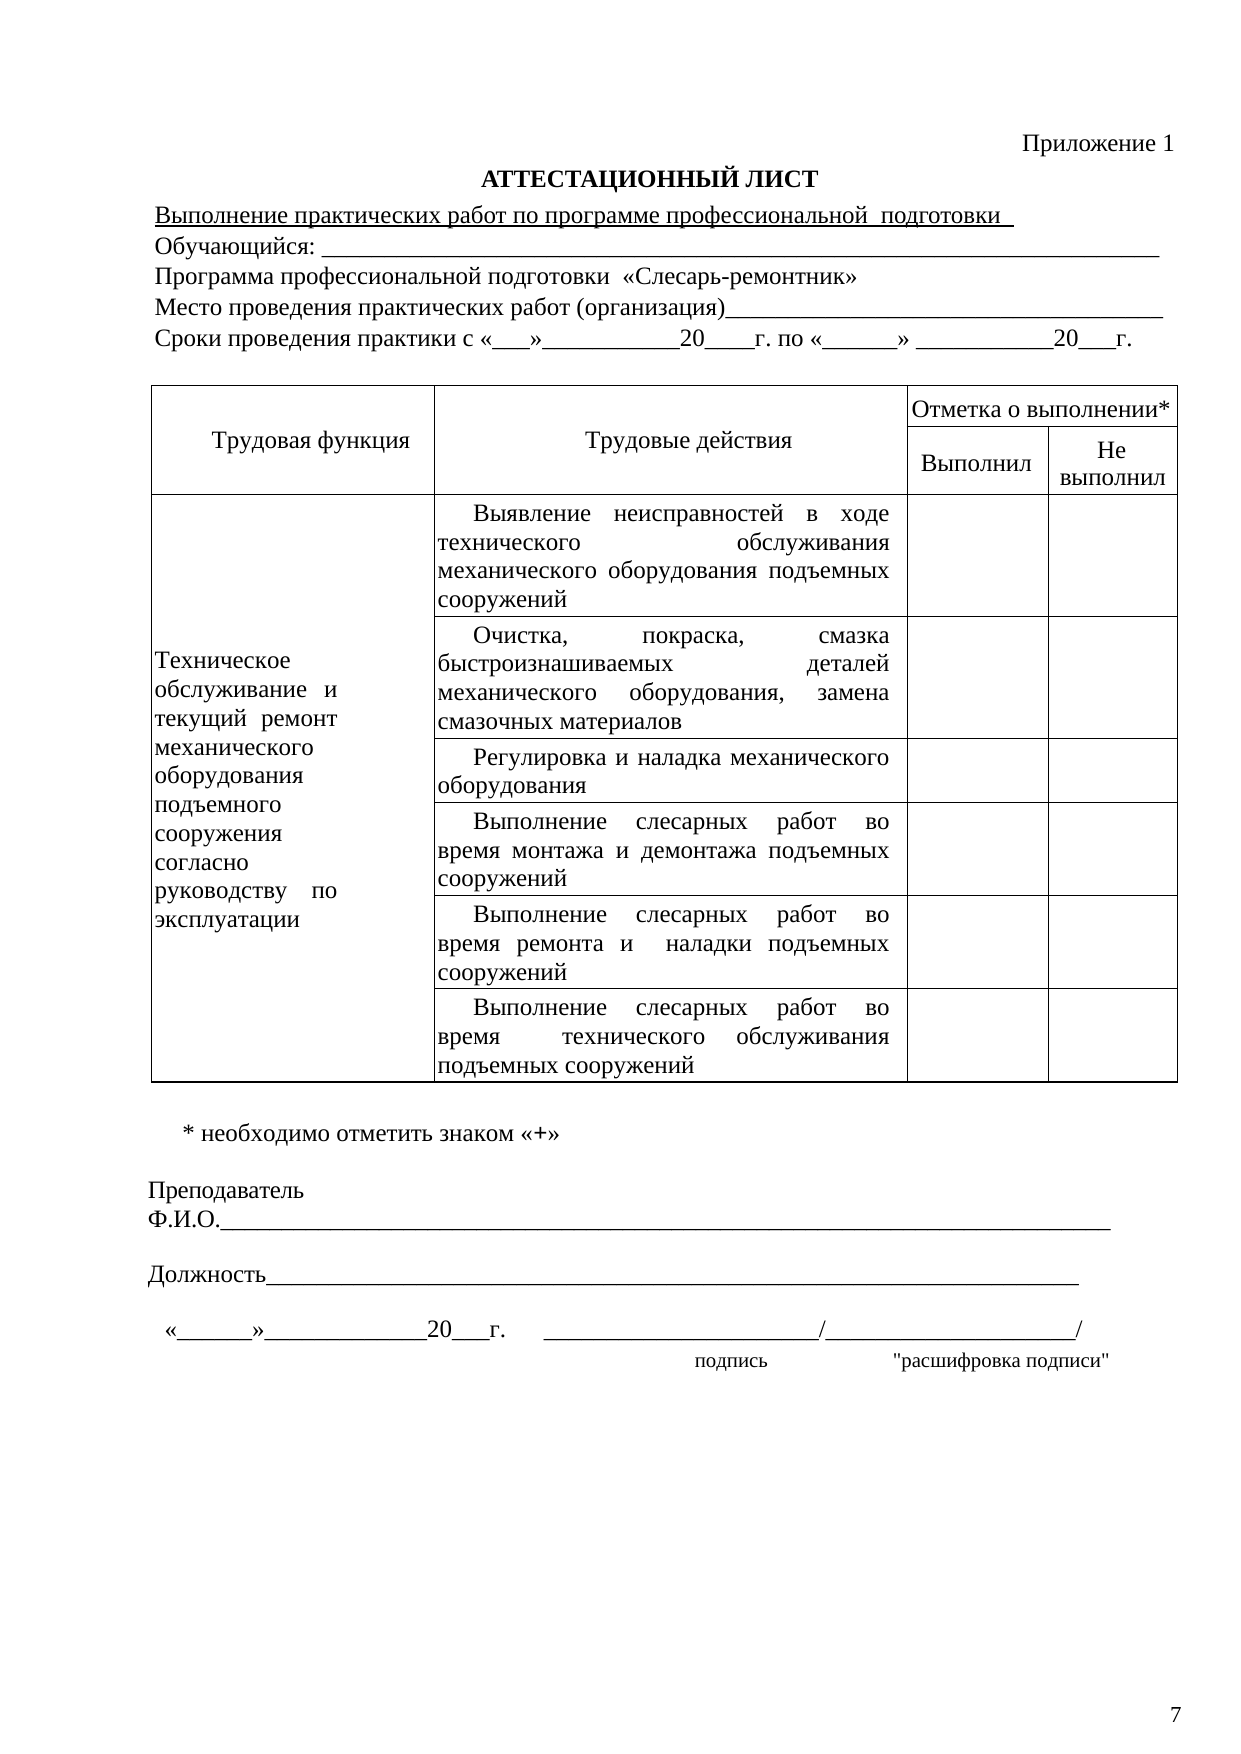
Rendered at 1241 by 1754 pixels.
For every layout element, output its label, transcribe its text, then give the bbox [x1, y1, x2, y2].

text Преподаватель Ф.И.О._________________________________________________________________________ [148, 1176, 1181, 1233]
table_cell Выявление неисправностей в ходе технического обслуживания механического оборудования подъемных сооружений [435, 495, 907, 616]
table_cell Выполнил [908, 427, 1048, 494]
table_header Приложение 1 АТТЕСТАЦИОННЫЙ ЛИСТ Выполнение практических работ по программе профессиональной подготовки Обучающийся: ___________________________________________________________________ Программа профессиональной подготовки «Слесарь-ремонтник» Место проведения практических работ (организация)___________________________________ Сроки проведения практики с «___»___________20____г. по «______» ___________20___г. [151, 118, 1177, 385]
table_cell Трудовые действия [435, 386, 907, 494]
table_cell Регулировка и наладка механического оборудования [435, 739, 907, 802]
text * необходимо отметить знаком «+» [182, 1119, 1181, 1147]
table_cell Выполнение слесарных работ во время ремонта и наладки подъемных сооружений [435, 896, 907, 988]
table_cell [1049, 495, 1177, 616]
table_cell Не выполнил [1049, 427, 1177, 494]
table_cell Выполнение слесарных работ во время технического обслуживания подъемных сооружений [435, 989, 907, 1081]
text «______»_____________20___г. ______________________/____________________/ [164, 1316, 1240, 1343]
table_cell [1049, 739, 1177, 802]
table_cell [908, 803, 1048, 895]
table_cell Отметка о выполнении* [908, 386, 1177, 426]
table_cell [1049, 617, 1177, 738]
table_cell [908, 739, 1048, 802]
text подпись "расшифровка подписи" [148, 1348, 1181, 1372]
table_cell [908, 896, 1048, 988]
table_cell [908, 989, 1048, 1081]
text Должность_________________________________________________________________ [148, 1261, 1240, 1288]
table_cell Техническое обслуживание и текущий ремонт механического оборудования подъемного сооружения согласно руководству по эксплуатации [152, 495, 434, 1081]
table_cell [1049, 896, 1177, 988]
table_cell [1049, 989, 1177, 1081]
table_cell [908, 495, 1048, 616]
table_cell Выполнение слесарных работ во время монтажа и демонтажа подъемных сооружений [435, 803, 907, 895]
table_cell [908, 617, 1048, 738]
table_cell [1049, 803, 1177, 895]
table_cell Очистка, покраска, смазка быстроизнашиваемых деталей механического оборудования, замена смазочных материалов [435, 617, 907, 738]
table_cell Трудовая функция [152, 386, 434, 494]
